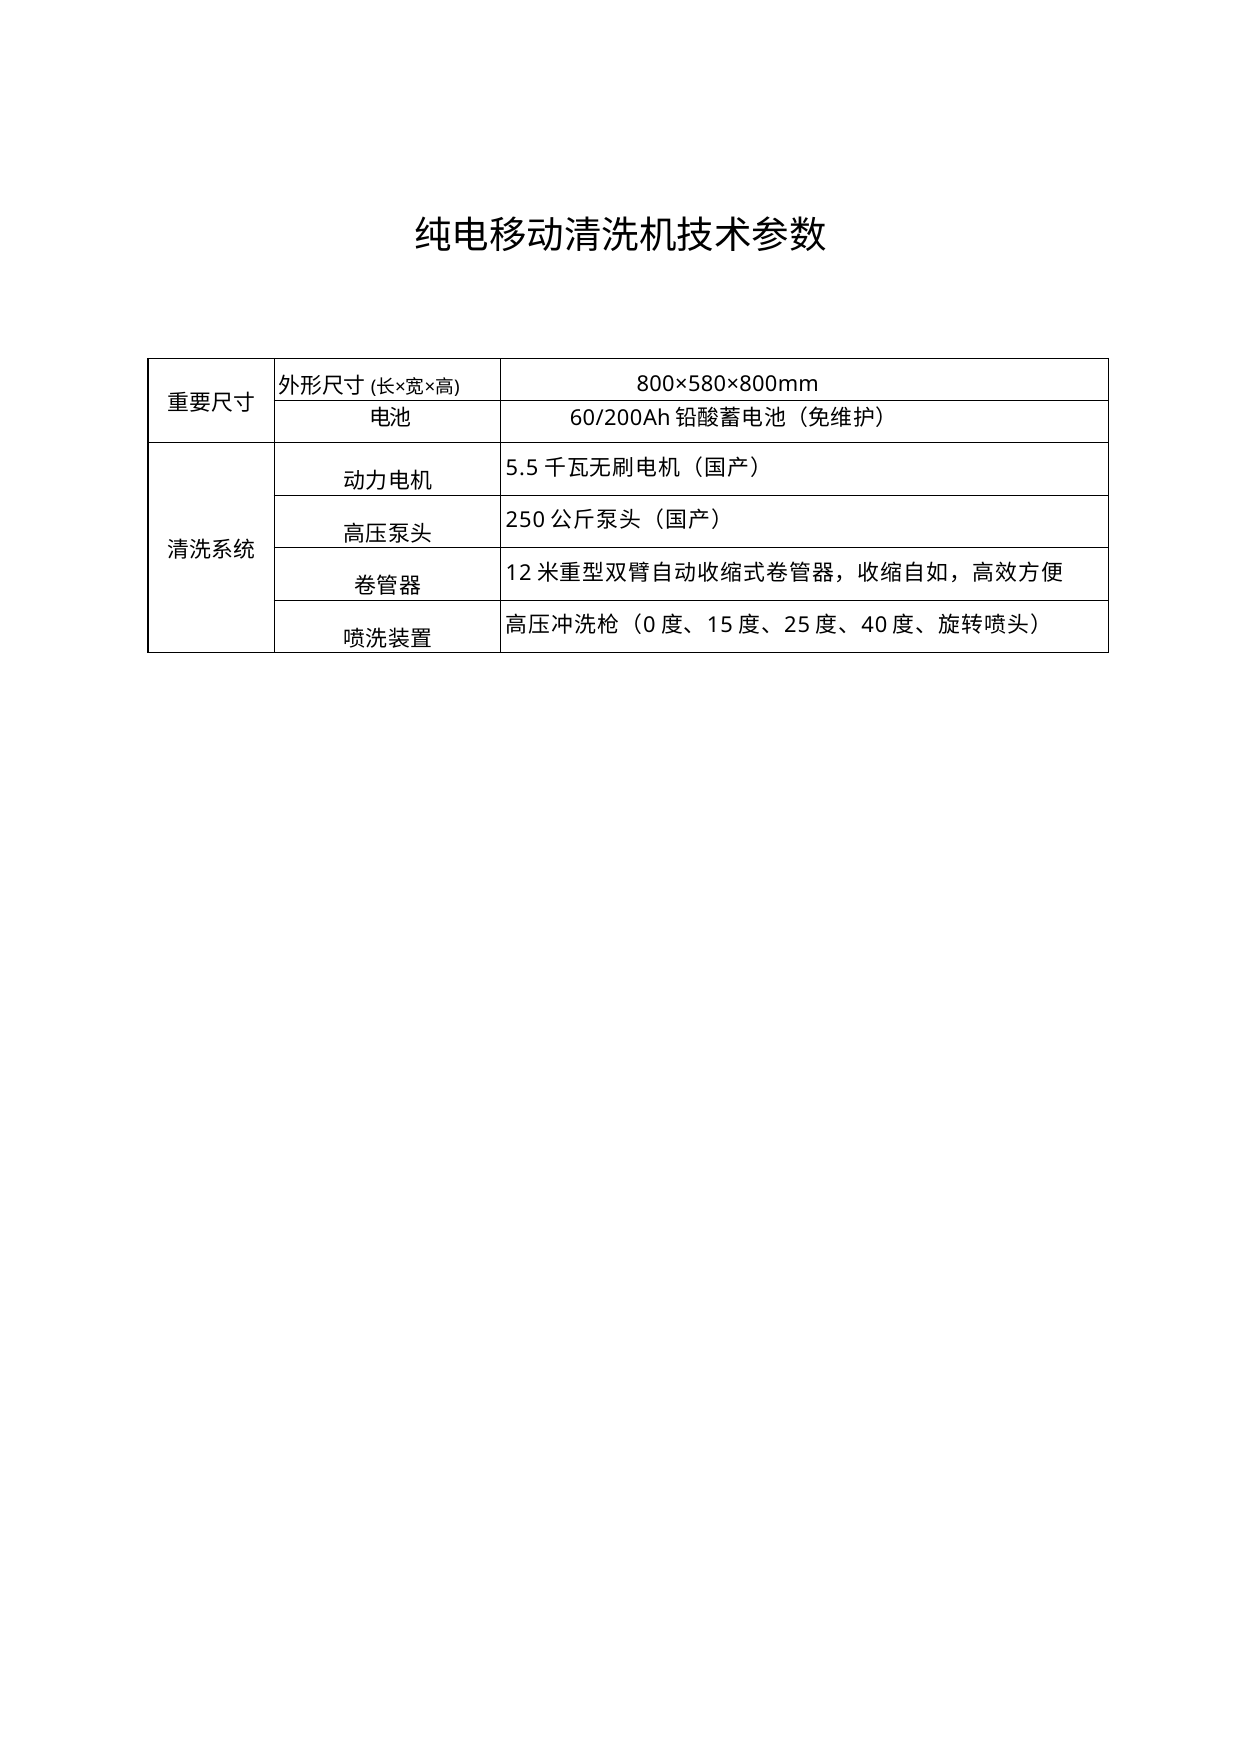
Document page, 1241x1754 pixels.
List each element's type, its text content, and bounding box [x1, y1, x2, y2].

table_cell 卷管器 [275, 548, 500, 600]
table_header 外形尺寸 (长×宽×高) [275, 359, 500, 400]
table_cell 12米重型双臂自动收缩式卷管器，收缩自如，高效方便 [501, 548, 1108, 600]
table_cell 动力电机 [275, 443, 500, 495]
table_cell 高压冲洗枪（0度、15度、25度、40度、旋转喷头） [501, 601, 1108, 652]
table_cell 高压泵头 [275, 496, 500, 547]
table_cell 250公斤泵头（国产） [501, 496, 1108, 547]
table_header 800×580×800mm [501, 359, 1108, 400]
table_cell 电池 [275, 401, 500, 442]
text 纯电移动清洗机技术参数 [187, 205, 1053, 259]
table_header 重要尺寸 [149, 359, 274, 442]
table_cell 清洗系统 [149, 443, 274, 652]
table_cell 喷洗装置 [275, 601, 500, 652]
table_cell 5.5千瓦无刷电机（国产） [501, 443, 1108, 495]
table_cell 60/200Ah铅酸蓄电池（免维护） [501, 401, 1108, 442]
